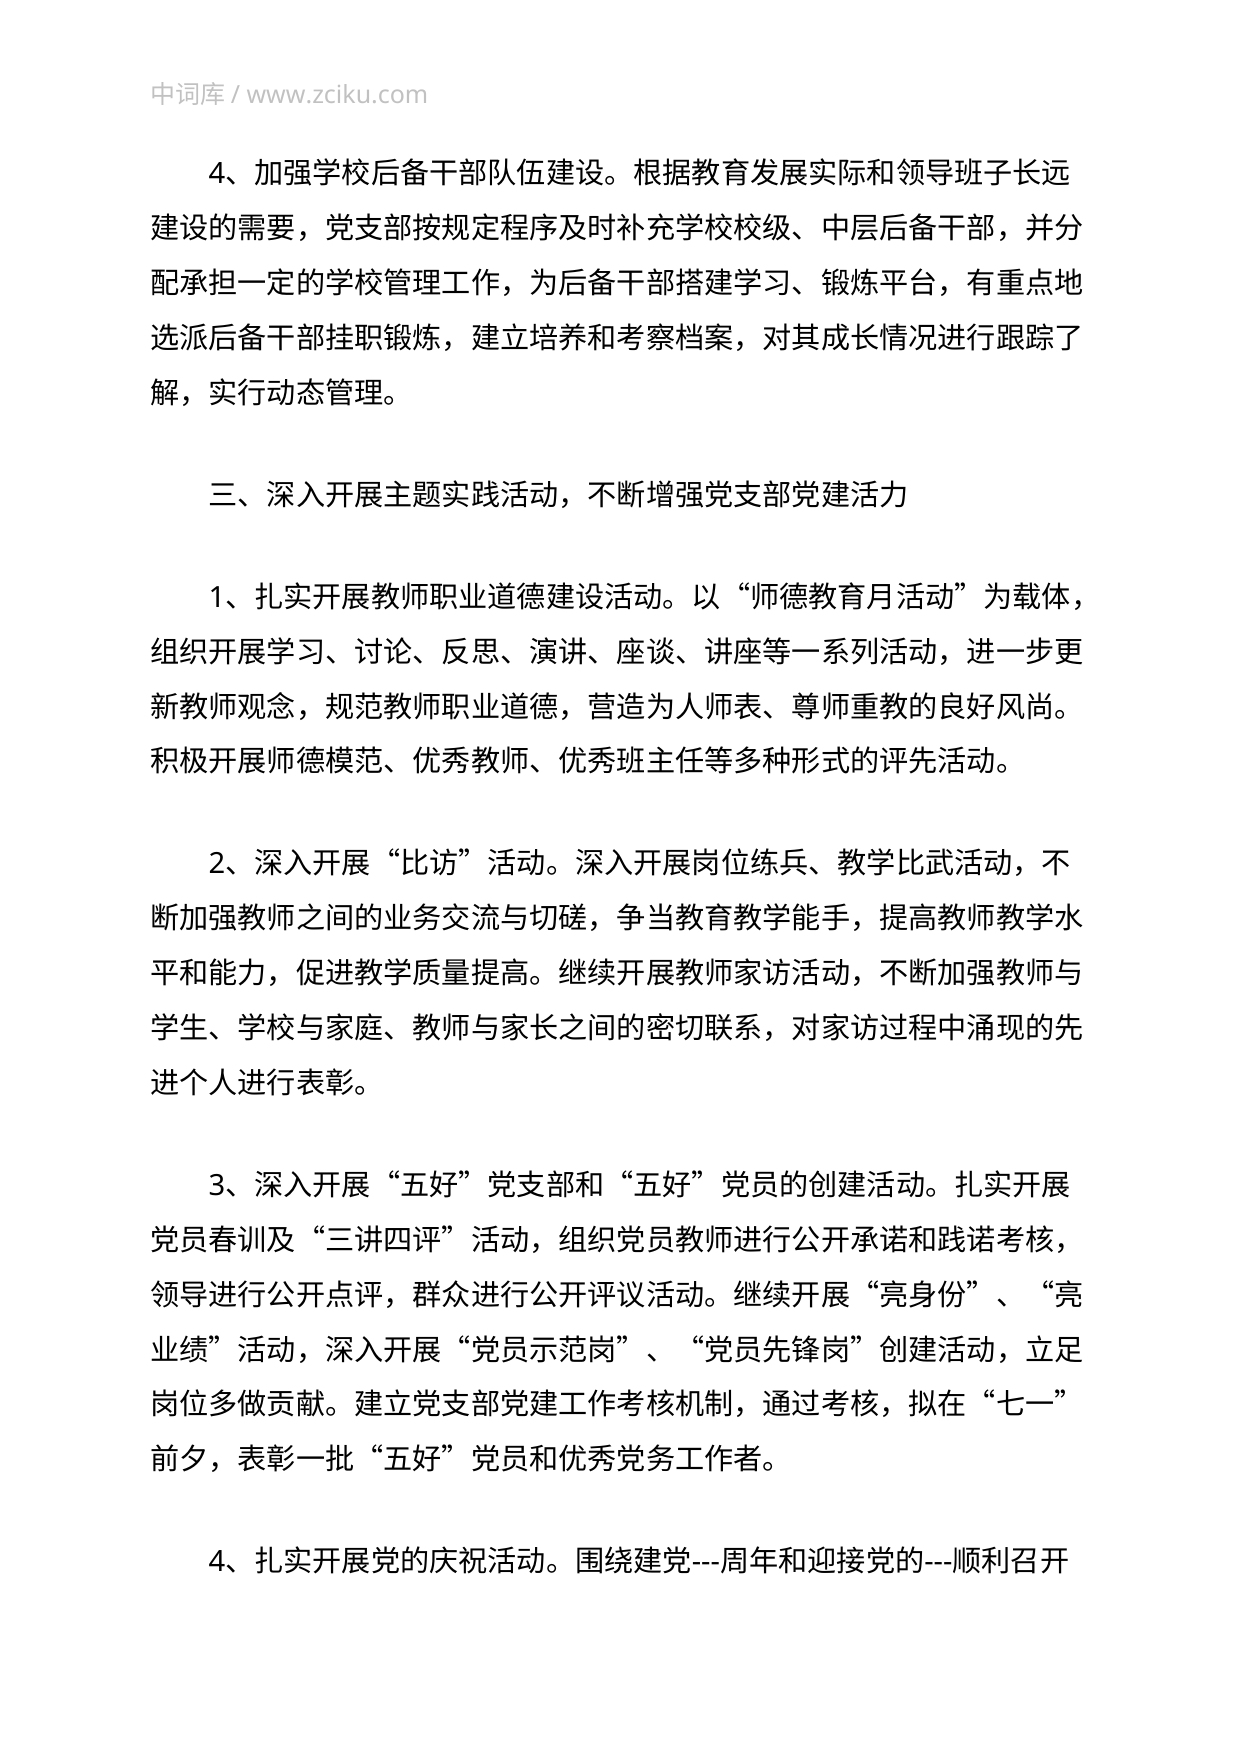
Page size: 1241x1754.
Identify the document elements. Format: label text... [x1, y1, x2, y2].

text 2、深入开展“比访”活动。深入开展岗位练兵、教学比武活动，不断加强教师之间的业务交流与切磋，争当教育教学能手，提高教师教学水平和能力，促进教学质量提高。继续开展教师家访活动，不断加强教师与学生、学校与家庭、教师与家长之间的密切联系，对家访过程中涌现的先进个人进行表彰。 [150, 840, 1090, 1102]
text 3、深入开展“五好”党支部和“五好”党员的创建活动。扎实开展党员春训及“三讲四评”活动，组织党员教师进行公开承诺和践诺考核，领导进行公开点评，群众进行公开评议活动。继续开展“亮身份”、“亮业绩”活动，深入开展“党员示范岗”、“党员先锋岗”创建活动，立足岗位多做贡献。建立党支部党建工作考核机制，通过考核，拟在“七一”前夕，表彰一批“五好”党员和优秀党务工作者。 [150, 1161, 1090, 1478]
text 三、深入开展主题实践活动，不断增强党支部党建活力 [150, 471, 1090, 514]
text 4、加强学校后备干部队伍建设。根据教育发展实际和领导班子长远建设的需要，党支部按规定程序及时补充学校校级、中层后备干部，并分配承担一定的学校管理工作，为后备干部搭建学习、锻炼平台，有重点地选派后备干部挂职锻炼，建立培养和考察档案，对其成长情况进行跟踪了解，实行动态管理。 [150, 150, 1090, 412]
text 1、扎实开展教师职业道德建设活动。以“师德教育月活动”为载体，组织开展学习、讨论、反思、演讲、座谈、讲座等一系列活动，进一步更新教师观念，规范教师职业道德，营造为人师表、尊师重教的良好风尚。积极开展师德模范、优秀教师、优秀班主任等多种形式的评先活动。 [150, 573, 1090, 780]
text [150, 1538, 1090, 1580]
